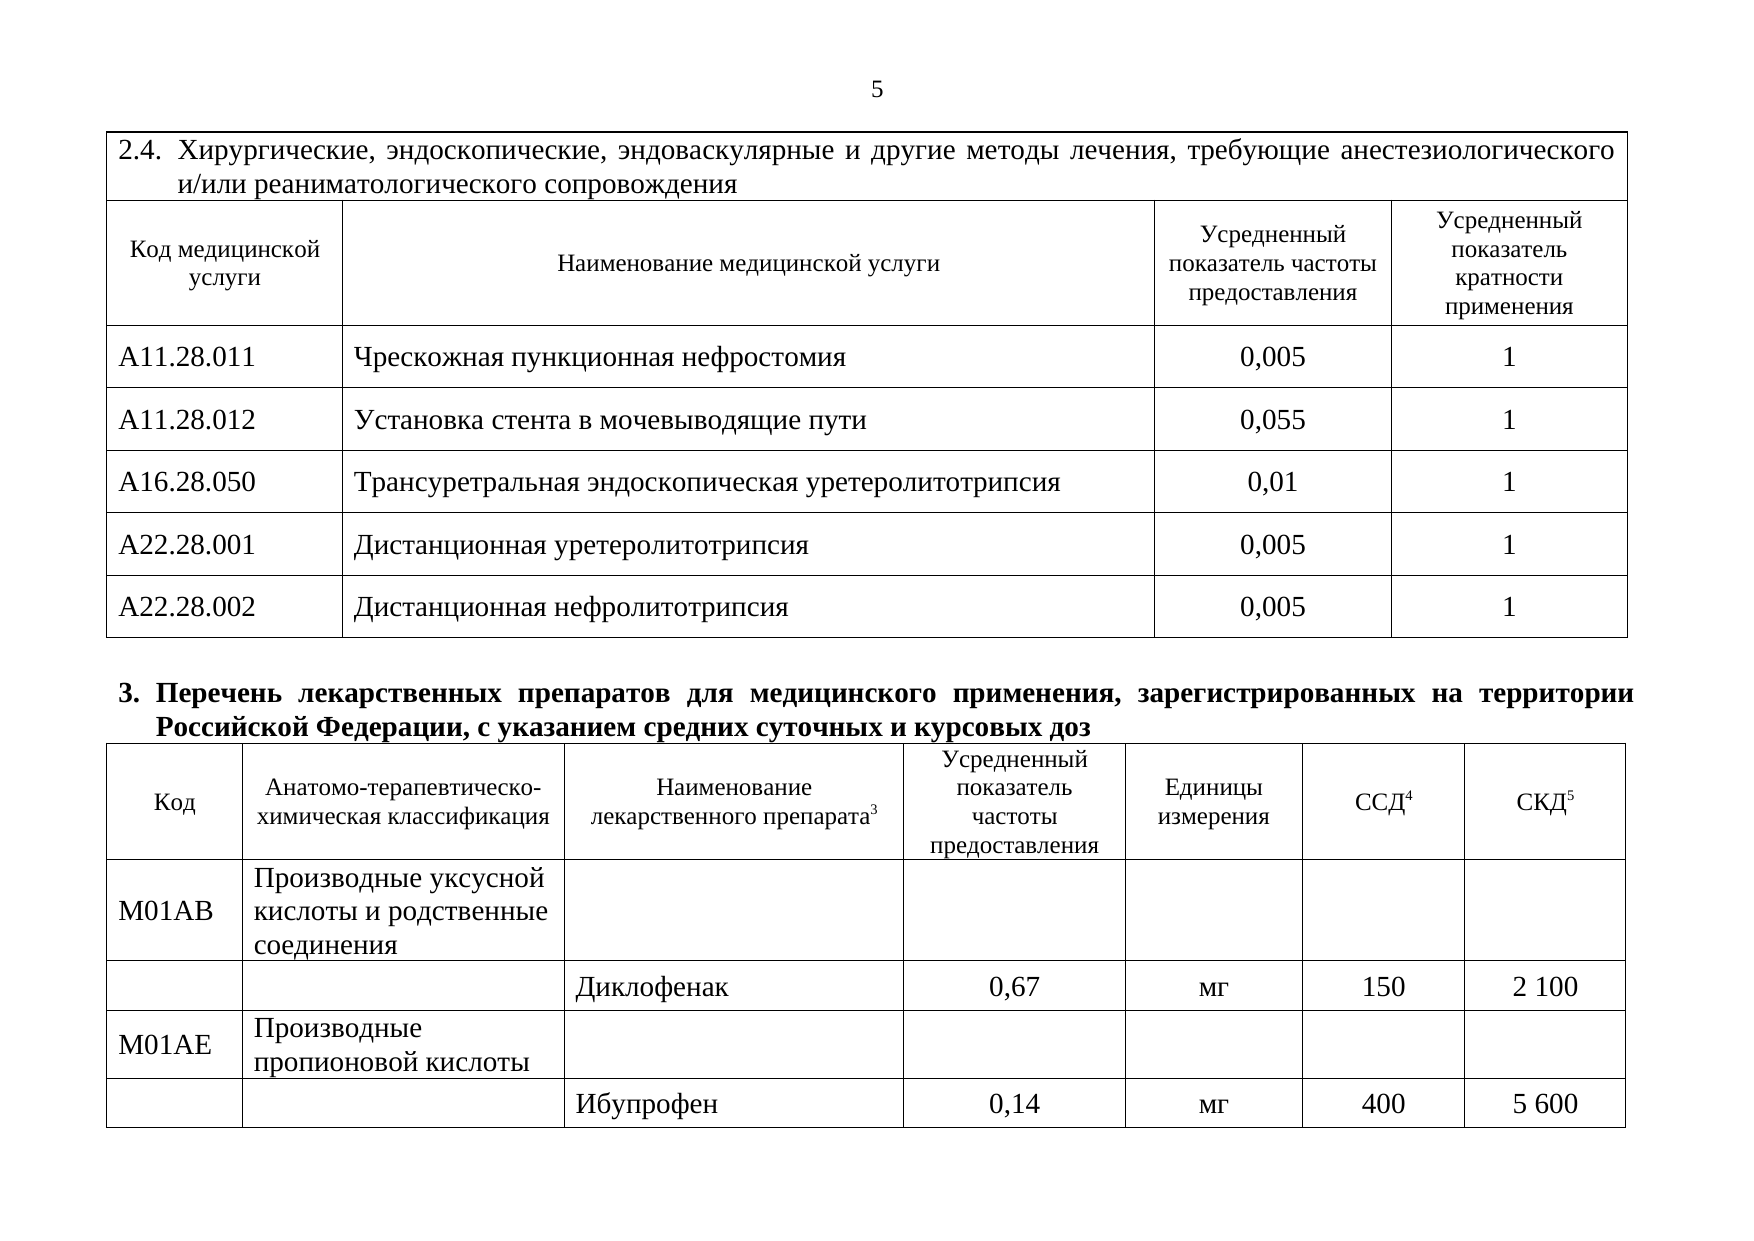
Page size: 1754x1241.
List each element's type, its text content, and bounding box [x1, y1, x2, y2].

table_header Код [107, 744, 242, 859]
table_cell [1126, 1011, 1302, 1078]
table_cell A11.28.012 [107, 388, 342, 449]
table_cell [565, 860, 903, 960]
table_cell Диклофенак [565, 961, 903, 1009]
table_cell Производные пропионовой кислоты [243, 1011, 564, 1078]
table_cell [1126, 860, 1302, 960]
table_cell Наименование медицинской услуги [343, 201, 1154, 324]
table_cell Производные уксусной кислоты и родственные соединения [243, 860, 564, 960]
table_header СКД5 [1465, 744, 1625, 859]
table_cell [243, 1079, 564, 1127]
table_cell A22.28.001 [107, 513, 342, 574]
table_header Хирургические, эндоскопические, эндоваскулярные и другие методы лечения, требующие анестезиологического и/или реаниматологического сопровождения [107, 133, 1627, 199]
table_cell 0,005 [1155, 513, 1391, 574]
table_cell [565, 1011, 903, 1078]
table_header Анатомо-терапевтическо-химическая классификация [243, 744, 564, 859]
table_cell 1 [1392, 513, 1627, 574]
table_cell [1465, 1011, 1625, 1078]
table_cell A11.28.011 [107, 326, 342, 387]
table_cell A22.28.002 [107, 576, 342, 637]
table_cell [1303, 860, 1464, 960]
table_cell мг [1126, 1079, 1302, 1127]
table_cell 400 [1303, 1079, 1464, 1127]
table_cell Усредненный показатель кратности применения [1392, 201, 1627, 324]
list Перечень лекарственных препаратов для медицинского применения, зарегистрированных на территории Российской Федерации, с указанием средних суточных и курсовых доз [118, 676, 1636, 743]
table_cell 1 [1392, 388, 1627, 449]
table_cell Дистанционная нефролитотрипсия [343, 576, 1154, 637]
table_cell Код медицинской услуги [107, 201, 342, 324]
table_cell M01AE [107, 1011, 242, 1078]
table_cell 2 100 [1465, 961, 1625, 1009]
table_cell 0,055 [1155, 388, 1391, 449]
table_header Усредненный показатель частоты предоставления [904, 744, 1125, 859]
table_cell [1465, 860, 1625, 960]
table_cell [904, 1011, 1125, 1078]
table_cell 1 [1392, 451, 1627, 512]
table_cell 0,67 [904, 961, 1125, 1009]
table_cell [107, 1079, 242, 1127]
table_header ССД4 [1303, 744, 1464, 859]
table_cell [1303, 1011, 1464, 1078]
table_cell 0,01 [1155, 451, 1391, 512]
table_cell Усредненный показатель частоты предоставления [1155, 201, 1391, 324]
table_header Наименование лекарственного препарата3 [565, 744, 903, 859]
table_cell мг [1126, 961, 1302, 1009]
table_cell Чрескожная пункционная нефростомия [343, 326, 1154, 387]
table_cell [107, 961, 242, 1009]
table_cell Установка стента в мочевыводящие пути [343, 388, 1154, 449]
table_cell 0,005 [1155, 576, 1391, 637]
table_cell 1 [1392, 576, 1627, 637]
table_cell A16.28.050 [107, 451, 342, 512]
table_cell 1 [1392, 326, 1627, 387]
table_header Единицы измерения [1126, 744, 1302, 859]
table_cell [904, 860, 1125, 960]
table_cell M01AB [107, 860, 242, 960]
table_cell Ибупрофен [565, 1079, 903, 1127]
table_cell 150 [1303, 961, 1464, 1009]
table_cell 5 600 [1465, 1079, 1625, 1127]
table_cell Дистанционная уретеролитотрипсия [343, 513, 1154, 574]
table_cell 0,14 [904, 1079, 1125, 1127]
table_cell 0,005 [1155, 326, 1391, 387]
table_cell [243, 961, 564, 1009]
table_cell Трансуретральная эндоскопическая уретеролитотрипсия [343, 451, 1154, 512]
